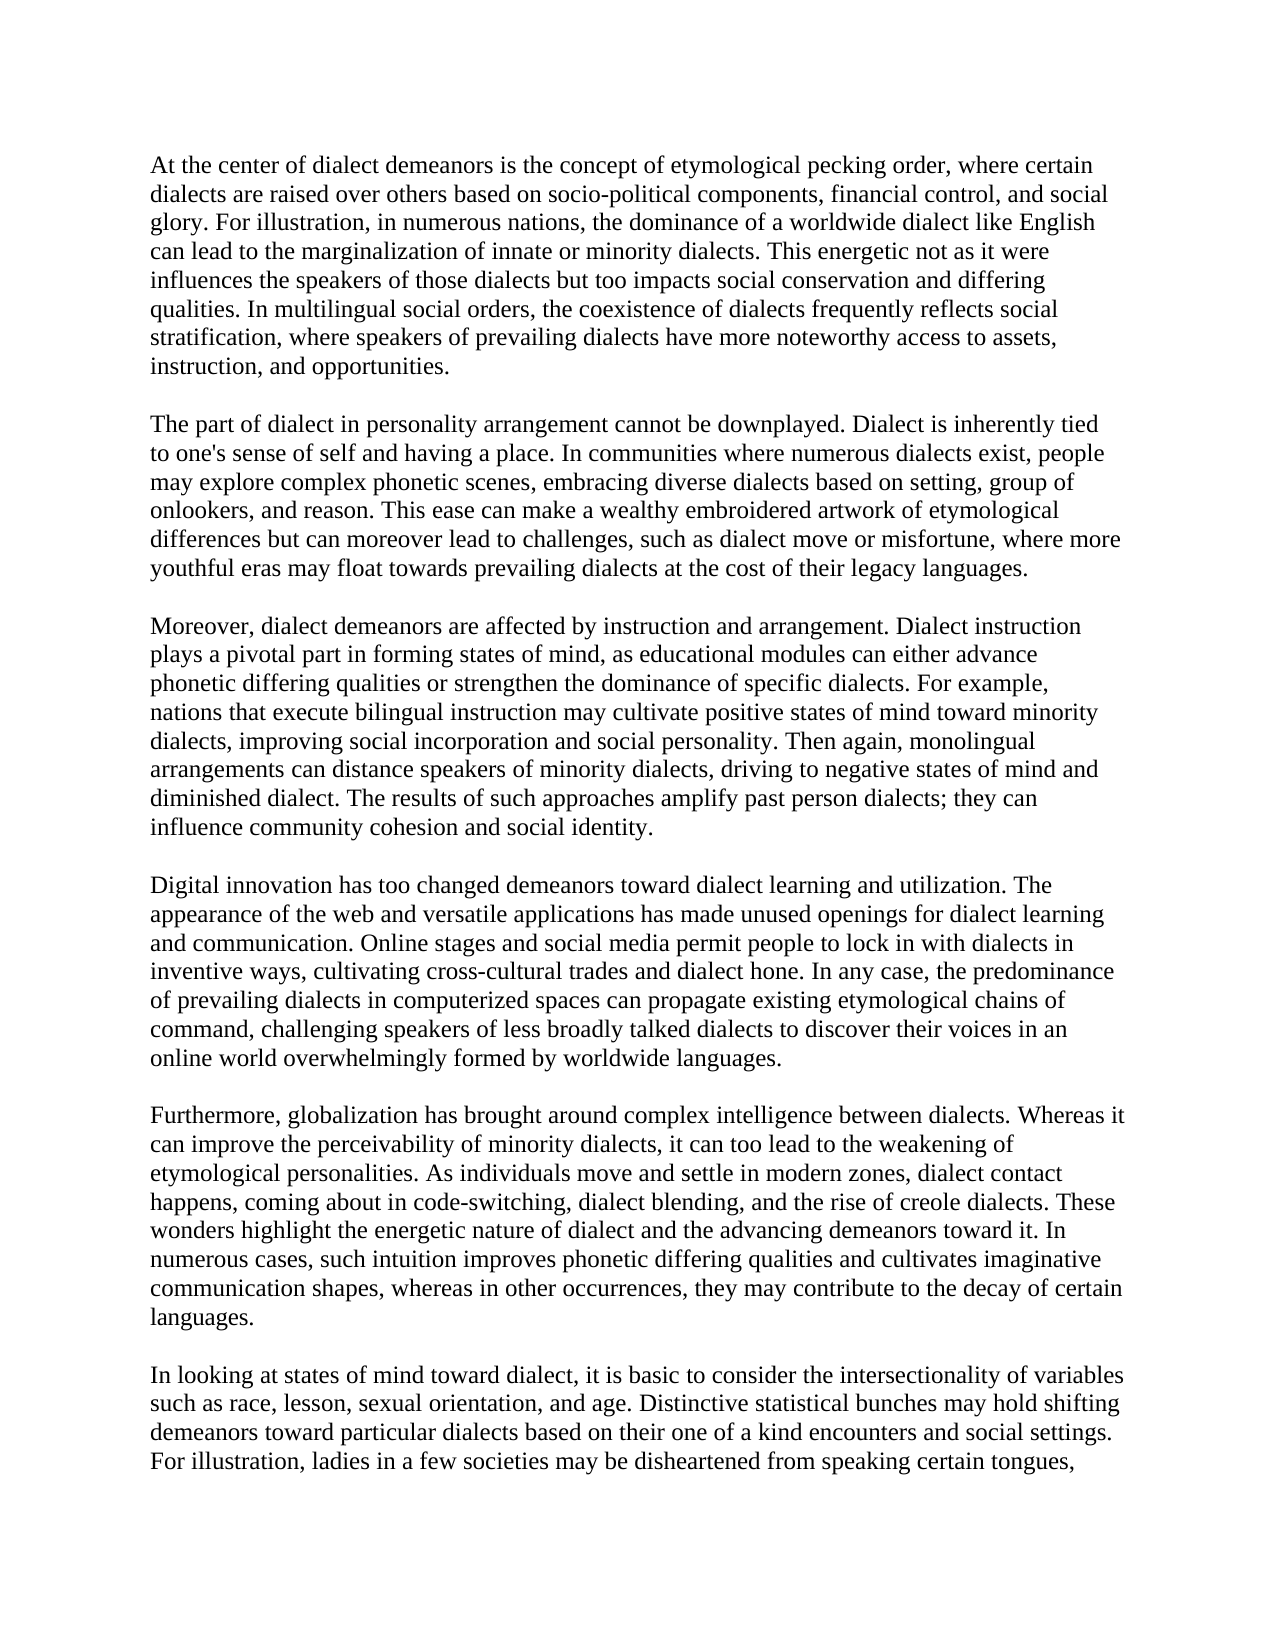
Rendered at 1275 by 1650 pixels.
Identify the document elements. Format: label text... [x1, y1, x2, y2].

text At the center of dialect demeanors is the concept of etymological pecking order, where certain dialects are raised over others based on socio-political components, financial control, and social glory. For illustration, in numerous nations, the dominance of a worldwide dialect like English can lead to the marginalization of innate or minority dialects. This energetic not as it were influences the speakers of those dialects but too impacts social conservation and differing qualities. In multilingual social orders, the coexistence of dialects frequently reflects social stratification, where speakers of prevailing dialects have more noteworthy access to assets, instruction, and opportunities. [150, 150, 1128, 380]
text The part of dialect in personality arrangement cannot be downplayed. Dialect is inherently tied to one's sense of self and having a place. In communities where numerous dialects exist, people may explore complex phonetic scenes, embracing diverse dialects based on setting, group of onlookers, and reason. This ease can make a wealthy embroidered artwork of etymological differences but can moreover lead to challenges, such as dialect move or misfortune, where more youthful eras may float towards prevailing dialects at the cost of their legacy languages. [150, 409, 1123, 582]
text Moreover, dialect demeanors are affected by instruction and arrangement. Dialect instruction plays a pivotal part in forming states of mind, as educational modules can either advance phonetic differing qualities or strengthen the dominance of specific dialects. For example, nations that execute bilingual instruction may cultivate positive states of mind toward minority dialects, improving social incorporation and social personality. Then again, monolingual arrangements can distance speakers of minority dialects, driving to negative states of mind and diminished dialect. The results of such approaches amplify past person dialects; they can influence community cohesion and social identity. [150, 611, 1112, 841]
text In looking at states of mind toward dialect, it is basic to consider the intersectionality of variables such as race, lesson, sexual orientation, and age. Distinctive statistical bunches may hold shifting demeanors toward particular dialects based on their one of a kind encounters and social settings. For illustration, ladies in a few societies may be disheartened from speaking certain tongues, [150, 1360, 1135, 1475]
text Digital innovation has too changed demeanors toward dialect learning and utilization. The appearance of the web and versatile applications has made unused openings for dialect learning and communication. Online stages and social media permit people to lock in with dialects in inventive ways, cultivating cross-cultural trades and dialect hone. In any case, the predominance of prevailing dialects in computerized spaces can propagate existing etymological chains of command, challenging speakers of less broadly talked dialects to discover their voices in an online world overwhelmingly formed by worldwide languages. [150, 870, 1124, 1071]
text Furthermore, globalization has brought around complex intelligence between dialects. Whereas it can improve the perceivability of minority dialects, it can too lead to the weakening of etymological personalities. As individuals move and settle in modern zones, dialect contact happens, coming about in code-switching, dialect blending, and the rise of creole dialects. These wonders highlight the energetic nature of dialect and the advancing demeanors toward it. In numerous cases, such intuition improves phonetic differing qualities and cultivates imaginative communication shapes, whereas in other occurrences, they may contribute to the decay of certain languages. [150, 1100, 1135, 1330]
